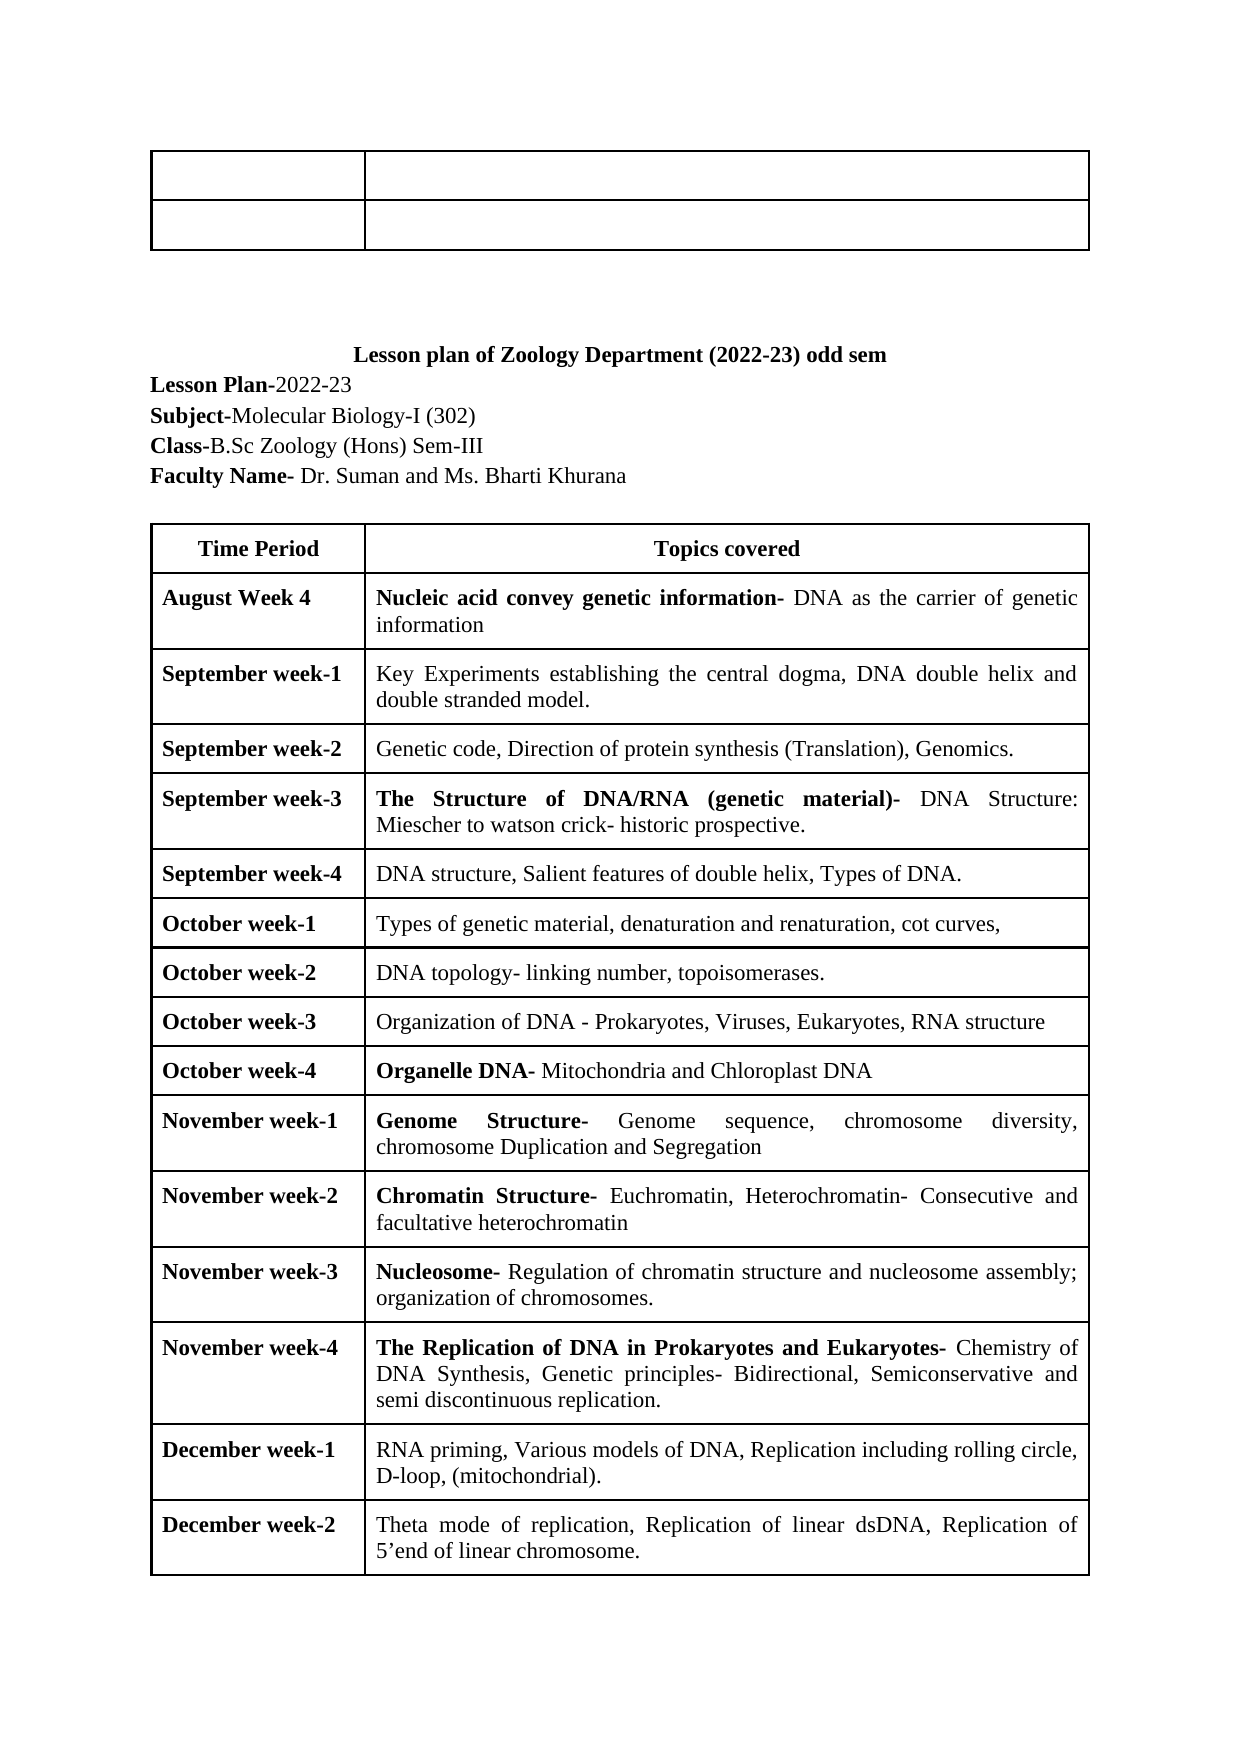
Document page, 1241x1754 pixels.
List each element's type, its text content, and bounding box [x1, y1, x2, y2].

table_cell September week-4 [153, 850, 364, 897]
table_cell October week-2 [153, 949, 364, 996]
table_cell October week-3 [153, 998, 364, 1045]
table_cell Theta mode of replication, Replication of linear dsDNA, Replication of 5’end of linear chromosome. [366, 1501, 1088, 1574]
table_cell August Week 4 [153, 574, 364, 647]
table_cell Organization of DNA - Prokaryotes, Viruses, Eukaryotes, RNA structure [366, 998, 1088, 1045]
text Class-B.Sc Zoology (Hons) Sem-III [150, 432, 1090, 458]
table_cell DNA structure, Salient features of double helix, Types of DNA. [366, 850, 1088, 897]
table_cell Nucleic acid convey genetic information- DNA as the carrier of genetic information [366, 574, 1088, 647]
table_cell Genome Structure- Genome sequence, chromosome diversity, chromosome Duplication and Segregation [366, 1096, 1088, 1170]
table_cell [366, 152, 1088, 199]
table_header Topics covered [366, 525, 1088, 572]
table_cell [366, 201, 1088, 248]
table_cell The Structure of DNA/RNA (genetic material)- DNA Structure: Miescher to watson crick- historic prospective. [366, 774, 1088, 848]
text Lesson Plan-2022-23 [150, 371, 1090, 398]
table_cell September week-1 [153, 650, 364, 723]
table_cell December week-2 [153, 1501, 364, 1574]
table_cell DNA topology- linking number, topoisomerases. [366, 949, 1088, 996]
table_cell Nucleosome- Regulation of chromatin structure and nucleosome assembly; organization of chromosomes. [366, 1248, 1088, 1321]
table_cell RNA priming, Various models of DNA, Replication including rolling circle, D-loop, (mitochondrial). [366, 1425, 1088, 1499]
table_cell Key Experiments establishing the central dogma, DNA double helix and double stranded model. [366, 650, 1088, 723]
table_cell November week-2 [153, 1172, 364, 1246]
table_cell Organelle DNA- Mitochondria and Chloroplast DNA [366, 1047, 1088, 1094]
table_cell September week-2 [153, 725, 364, 772]
table_cell [153, 152, 364, 199]
table_cell October week-4 [153, 1047, 364, 1094]
text Faculty Name- Dr. Suman and Ms. Bharti Khurana [150, 462, 1090, 488]
table_header Time Period [153, 525, 364, 572]
table_cell Genetic code, Direction of protein synthesis (Translation), Genomics. [366, 725, 1088, 772]
table_cell The Replication of DNA in Prokaryotes and Eukaryotes- Chemistry of DNA Synthesis, Genetic principles- Bidirectional, Semiconservative and semi discontinuous replication. [366, 1323, 1088, 1423]
table_cell October week-1 [153, 899, 364, 946]
table_cell Types of genetic material, denaturation and renaturation, cot curves, [366, 899, 1088, 946]
text Lesson plan of Zoology Department (2022-23) odd sem [150, 341, 1090, 368]
table_cell November week-4 [153, 1323, 364, 1423]
table_cell [153, 201, 364, 248]
table_cell November week-1 [153, 1096, 364, 1170]
table_cell Chromatin Structure- Euchromatin, Heterochromatin- Consecutive and facultative heterochromatin [366, 1172, 1088, 1246]
table_cell December week-1 [153, 1425, 364, 1499]
table_cell September week-3 [153, 774, 364, 848]
table_cell November week-3 [153, 1248, 364, 1321]
text Subject-Molecular Biology-I (302) [150, 402, 1090, 428]
